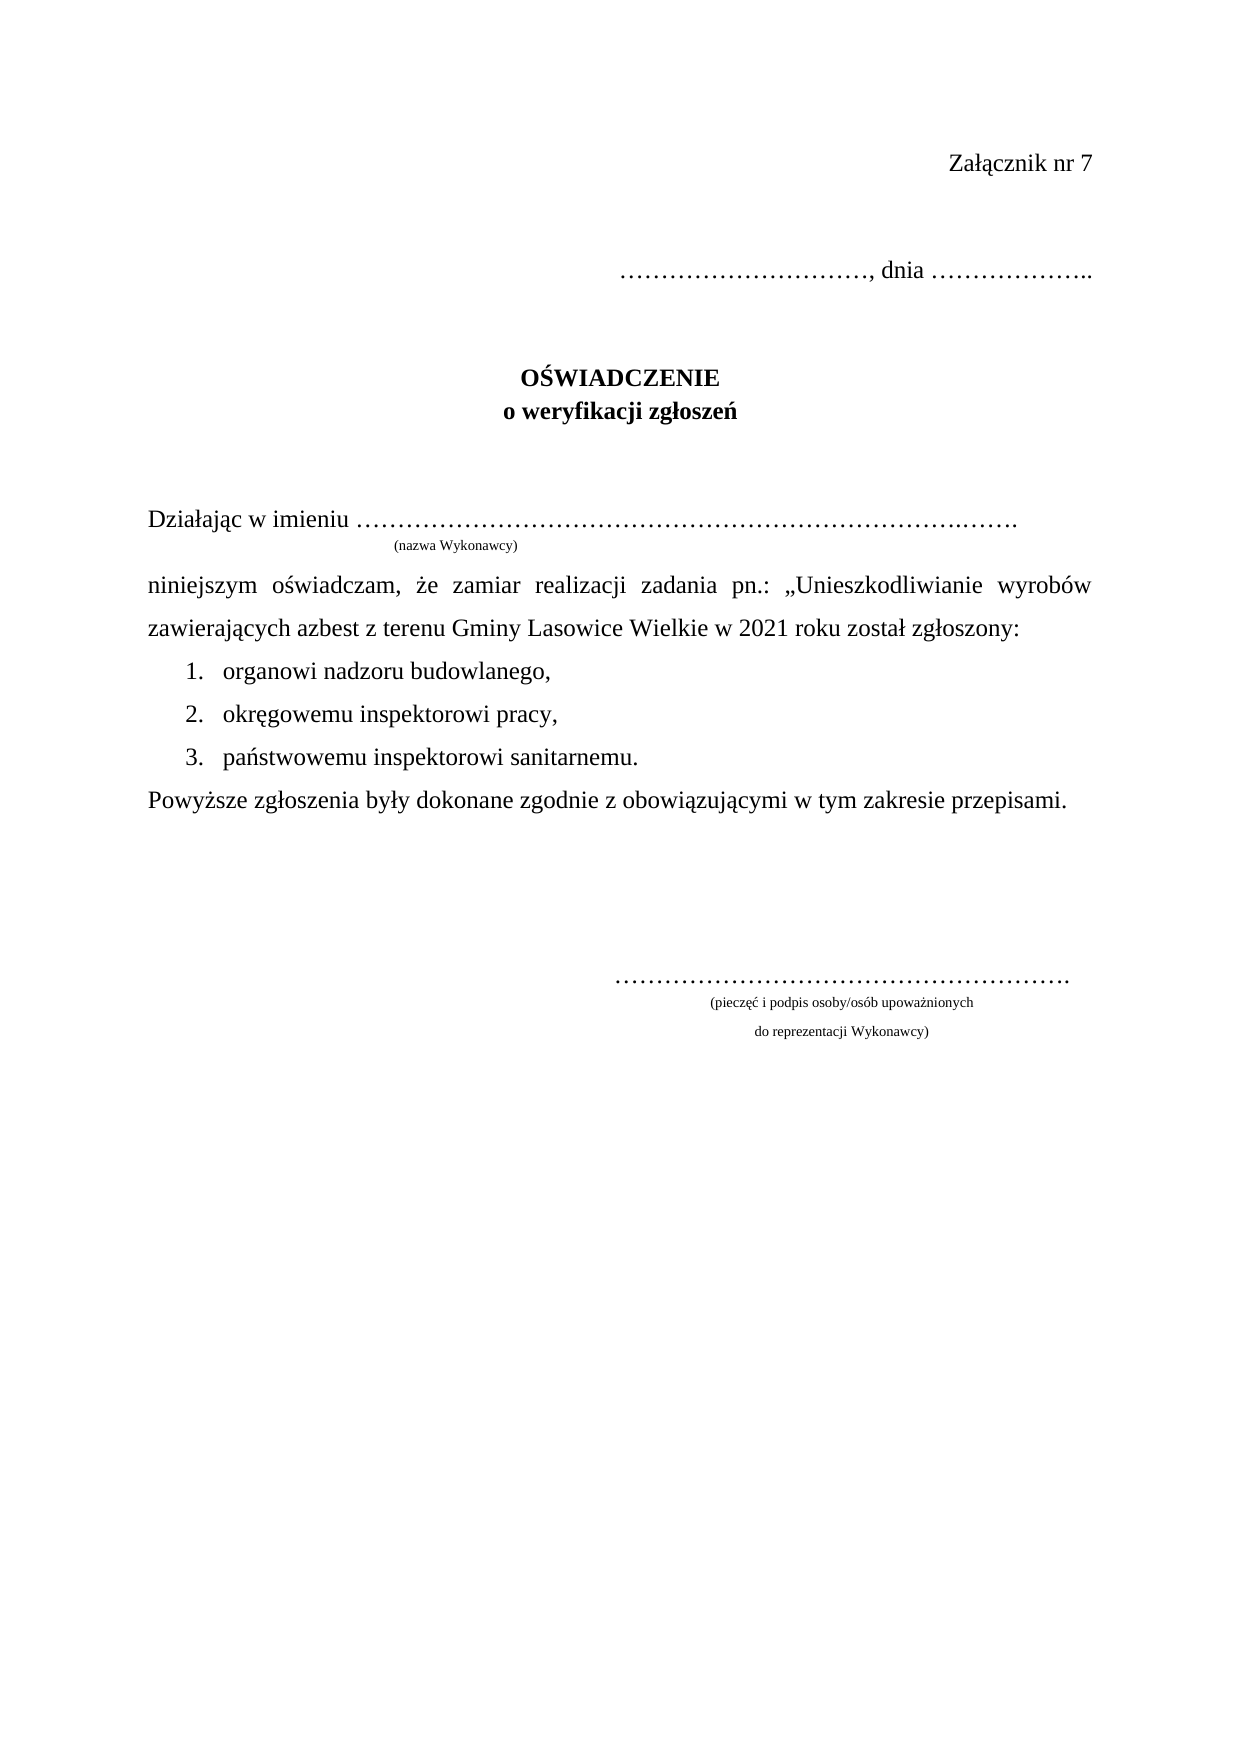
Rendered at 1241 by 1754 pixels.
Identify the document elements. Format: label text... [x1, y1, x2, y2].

text Powyższe zgłoszenia były dokonane zgodnie z obowiązującymi w tym zakresie przepisami. [148, 785, 1093, 814]
text ………………………………………………. [148, 961, 1093, 989]
list państwowemu inspektorowi sanitarnemu. [185, 742, 1093, 771]
list organowi nadzoru budowlanego, [185, 656, 1093, 685]
text …………………………, dnia ……………….. [148, 255, 1093, 284]
text Załącznik nr 7 [148, 148, 1093, 176]
text niniejszym oświadczam, że zamiar realizacji zadania pn.: „Unieszkodliwianie wyrobów zawierających azbest z terenu Gminy Lasowice Wielkie w 2021 roku został zgłoszony: [148, 570, 1093, 642]
list okręgowemu inspektorowi pracy, [185, 699, 1093, 728]
text do reprezentacji Wykonawcy) [148, 1022, 1093, 1051]
text (nazwa Wykonawcy) [148, 537, 1093, 566]
text OŚWIADCZENIE o weryfikacji zgłoszeń [148, 363, 1093, 425]
text Działając w imieniu ……………………………………………………………….……. [148, 504, 1093, 532]
text (pieczęć i podpis osoby/osób upoważnionych [148, 994, 1093, 1022]
